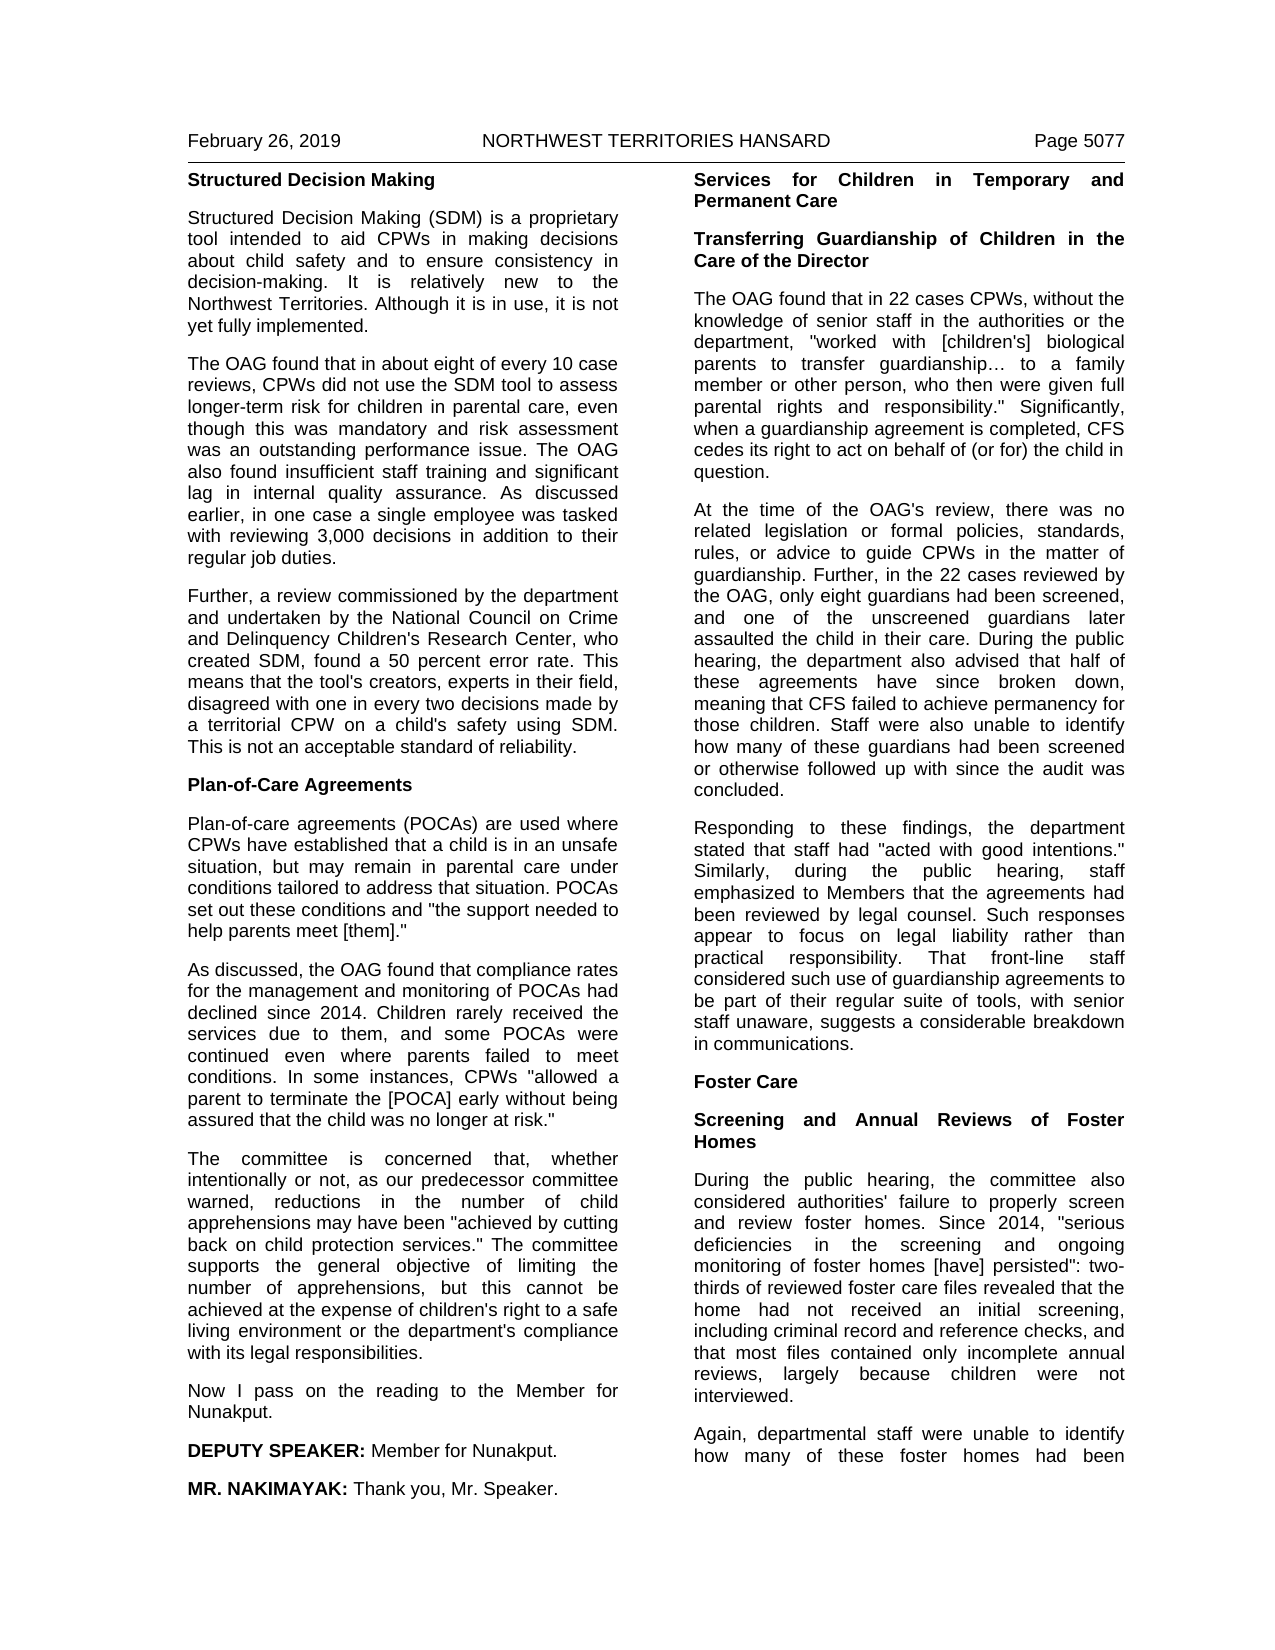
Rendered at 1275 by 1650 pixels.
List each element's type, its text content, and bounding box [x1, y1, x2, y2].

text The OAG found that in 22 cases CPWs, without the knowledge of senior staff in the authorities or the department, "worked with [children's] biological parents to transfer guardianship… to a family member or other person, who then were given full parental rights and responsibility." Significantly, when a guardianship agreement is completed, CFS cedes its right to act on behalf of (or for) the child in question. [694, 288, 1125, 482]
text The OAG found that in about eight of every 10 case reviews, CPWs did not use the SDM tool to assess longer-term risk for children in parental care, even though this was mandatory and risk assessment was an outstanding performance issue. The OAG also found insufficient staff training and significant lag in internal quality assurance. As discussed earlier, in one case a single employee was tasked with reviewing 3,000 decisions in addition to their regular job duties. [187, 353, 619, 568]
text During the public hearing, the committee also considered authorities' failure to properly screen and review foster homes. Since 2014, "serious deficiencies in the screening and ongoing monitoring of foster homes [have] persisted": two-thirds of reviewed foster care files revealed that the home had not received an initial screening, including criminal record and reference checks, and that most files contained only incomplete annual reviews, largely because children were not interviewed. [694, 1169, 1125, 1406]
text As discussed, the OAG found that compliance rates for the management and monitoring of POCAs had declined since 2014. Children rarely received the services due to them, and some POCAs were continued even where parents failed to meet conditions. In some instances, CPWs "allowed a parent to terminate the [POCA] early without being assured that the child was no longer at risk." [187, 958, 619, 1131]
text MR. NAKIMAYAK: Thank you, Mr. Speaker. [187, 1478, 619, 1499]
text DEPUTY SPEAKER: Member for Nunakput. [187, 1439, 619, 1461]
text At the time of the OAG's review, there was no related legislation or formal policies, standards, rules, or advice to guide CPWs in the matter of guardianship. Further, in the 22 cases reviewed by the OAG, only eight guardians had been screened, and one of the unscreened guardians later assaulted the child in their care. During the public hearing, the department also advised that half of these agreements have since broken down, meaning that CFS failed to achieve permanency for those children. Staff were also unable to identify how many of these guardians had been screened or otherwise followed up with since the audit was concluded. [694, 499, 1125, 801]
text Further, a review commissioned by the department and undertaken by the National Council on Crime and Delinquency Children's Research Center, who created SDM, found a 50 percent error rate. This means that the tool's creators, experts in their field, disagreed with one in every two decisions made by a territorial CPW on a child's safety using SDM. This is not an acceptable standard of reliability. [187, 585, 619, 757]
text Foster Care [694, 1071, 1125, 1093]
text Structured Decision Making [187, 168, 619, 190]
text Responding to these findings, the department stated that staff had "acted with good intentions." Similarly, during the public hearing, staff emphasized to Members that the agreements had been reviewed by legal counsel. Such responses appear to focus on legal liability rather than practical responsibility. That front-line staff considered such use of guardianship agreements to be part of their regular suite of tools, with senior staff unaware, suggests a considerable breakdown in communications. [694, 817, 1125, 1054]
text Transferring Guardianship of Children in the Care of the Director [694, 228, 1125, 271]
text Plan-of-care agreements (POCAs) are used where CPWs have established that a child is in an unsafe situation, but may remain in parental care under conditions tailored to address that situation. POCAs set out these conditions and "the support needed to help parents meet [them]." [187, 812, 619, 942]
text Plan-of-Care Agreements [187, 774, 619, 796]
text The committee is concerned that, whether intentionally or not, as our predecessor committee warned, reductions in the number of child apprehensions may have been "achieved by cutting back on child protection services." The committee supports the general objective of limiting the number of apprehensions, but this cannot be achieved at the expense of children's right to a safe living environment or the department's compliance with its legal responsibilities. [187, 1147, 619, 1363]
text Services for Children in Temporary and Permanent Care [694, 168, 1125, 211]
text Screening and Annual Reviews of Foster Homes [694, 1109, 1125, 1152]
text Now I pass on the reading to the Member for Nunakput. [187, 1380, 619, 1423]
text Structured Decision Making (SDM) is a proprietary tool intended to aid CPWs in making decisions about child safety and to ensure consistency in decision-making. It is relatively new to the Northwest Territories. Although it is in use, it is not yet fully implemented. [187, 207, 619, 336]
